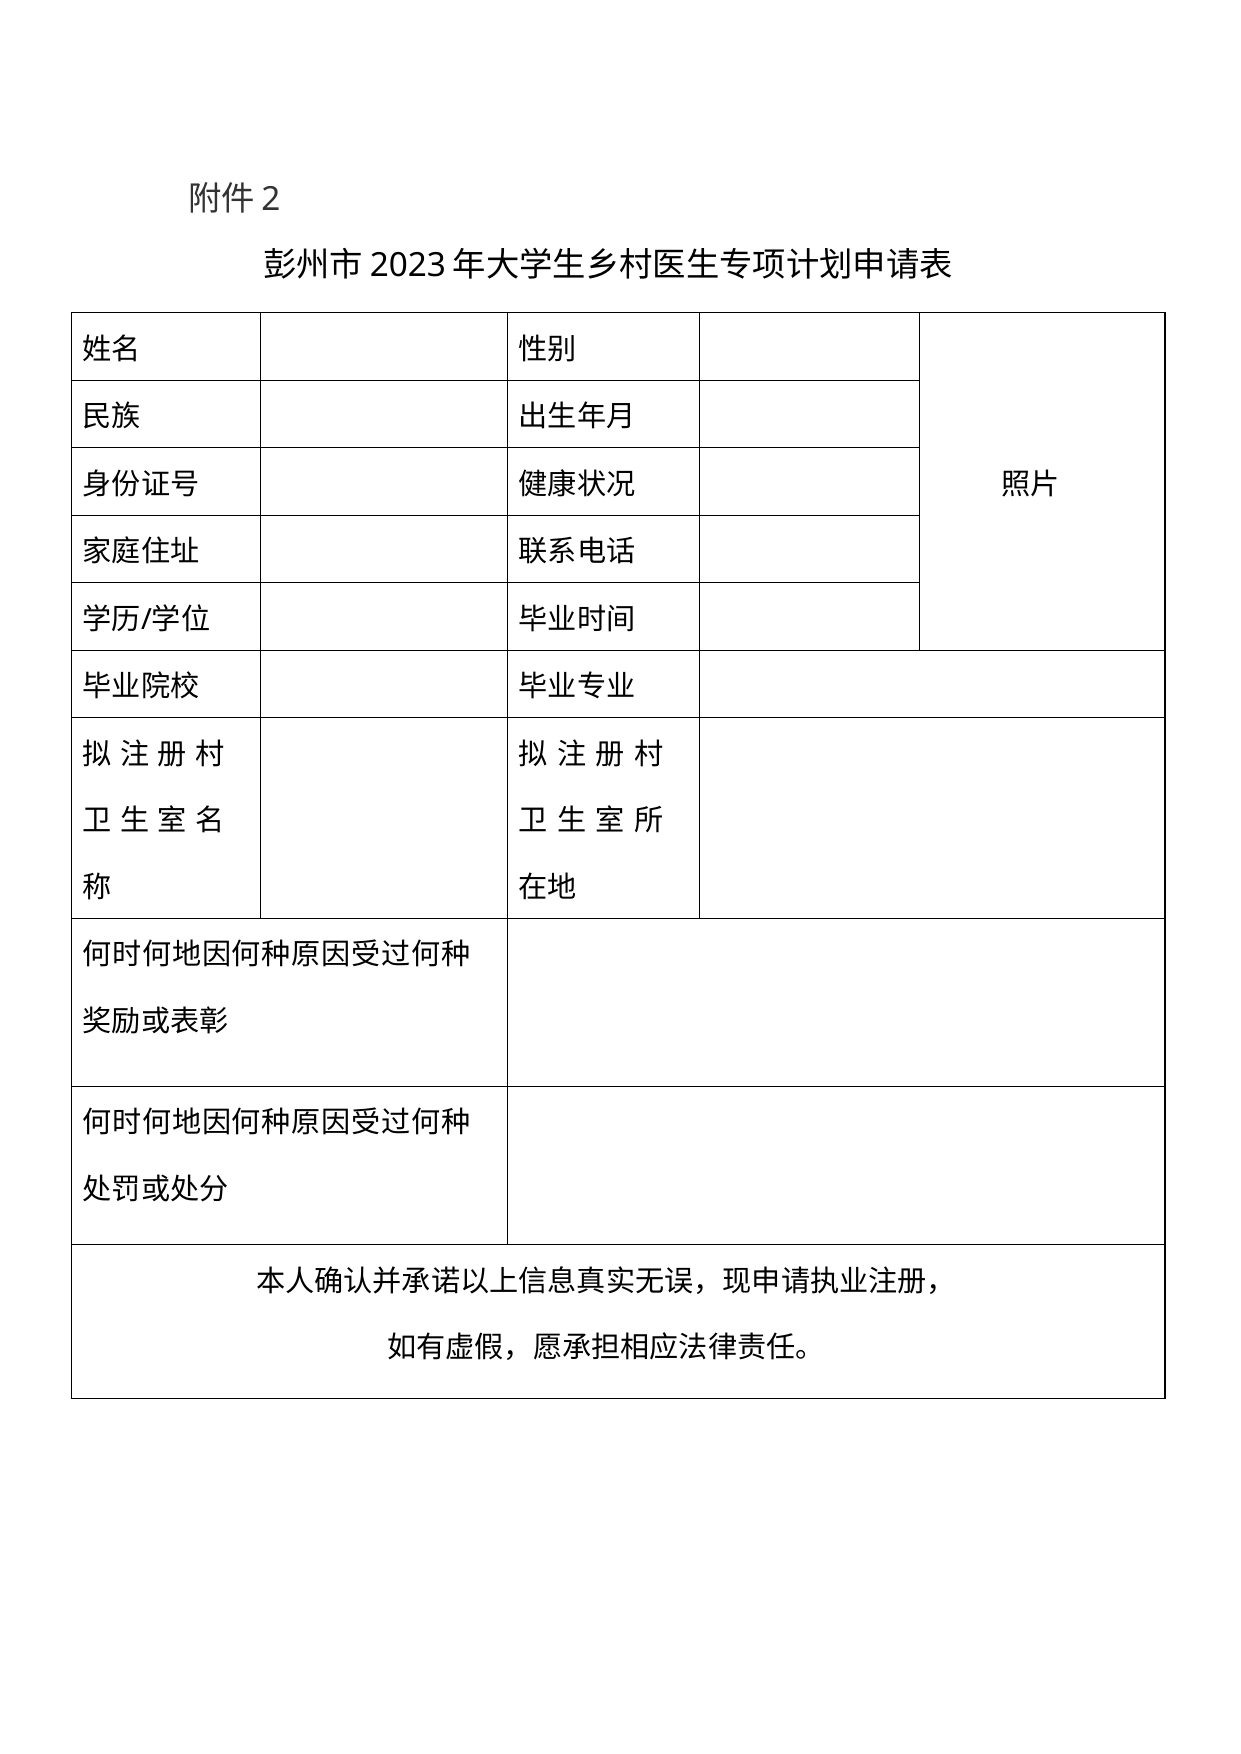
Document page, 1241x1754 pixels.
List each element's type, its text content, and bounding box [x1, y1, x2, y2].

table_cell 毕业院校 [72, 651, 260, 717]
table_cell 拟注册村卫生室所在地 [508, 718, 699, 918]
table_header 性别 [508, 313, 699, 380]
table_cell [700, 651, 1164, 717]
table_cell 民族 [72, 381, 260, 447]
table_cell 毕业专业 [508, 651, 699, 717]
table_cell [261, 718, 507, 918]
table_cell 家庭住址 [72, 516, 260, 582]
list 附件2 [188, 162, 1052, 229]
table_header [261, 313, 507, 380]
table_cell [700, 381, 919, 447]
table_header 姓名 [72, 313, 260, 380]
table_cell 何时何地因何种原因受过何种处罚或处分 [72, 1087, 507, 1244]
table_cell 健康状况 [508, 448, 699, 515]
table_cell 毕业时间 [508, 583, 699, 650]
table_cell [508, 919, 1164, 1086]
table_header 照片 [920, 313, 1164, 650]
table_cell [261, 448, 507, 515]
table_cell 身份证号 [72, 448, 260, 515]
table_cell [700, 718, 1164, 918]
table_cell 本人确认并承诺以上信息真实无误，现申请执业注册， 如有虚假，愿承担相应法律责任。 [72, 1245, 1164, 1398]
table_cell 学历/学位 [72, 583, 260, 650]
table_cell [508, 1087, 1164, 1244]
table_cell 联系电话 [508, 516, 699, 582]
table_cell [700, 583, 919, 650]
table_cell [261, 381, 507, 447]
table_cell [261, 583, 507, 650]
table_cell [261, 651, 507, 717]
table_cell 拟注册村卫生室名称 [72, 718, 260, 918]
table_cell [700, 516, 919, 582]
table_cell [700, 448, 919, 515]
table_header [700, 313, 919, 380]
table_cell 出生年月 [508, 381, 699, 447]
table_cell [261, 516, 507, 582]
text 彭州市2023年大学生乡村医生专项计划申请表 [188, 229, 1028, 295]
table_cell 何时何地因何种原因受过何种奖励或表彰 [72, 919, 507, 1086]
